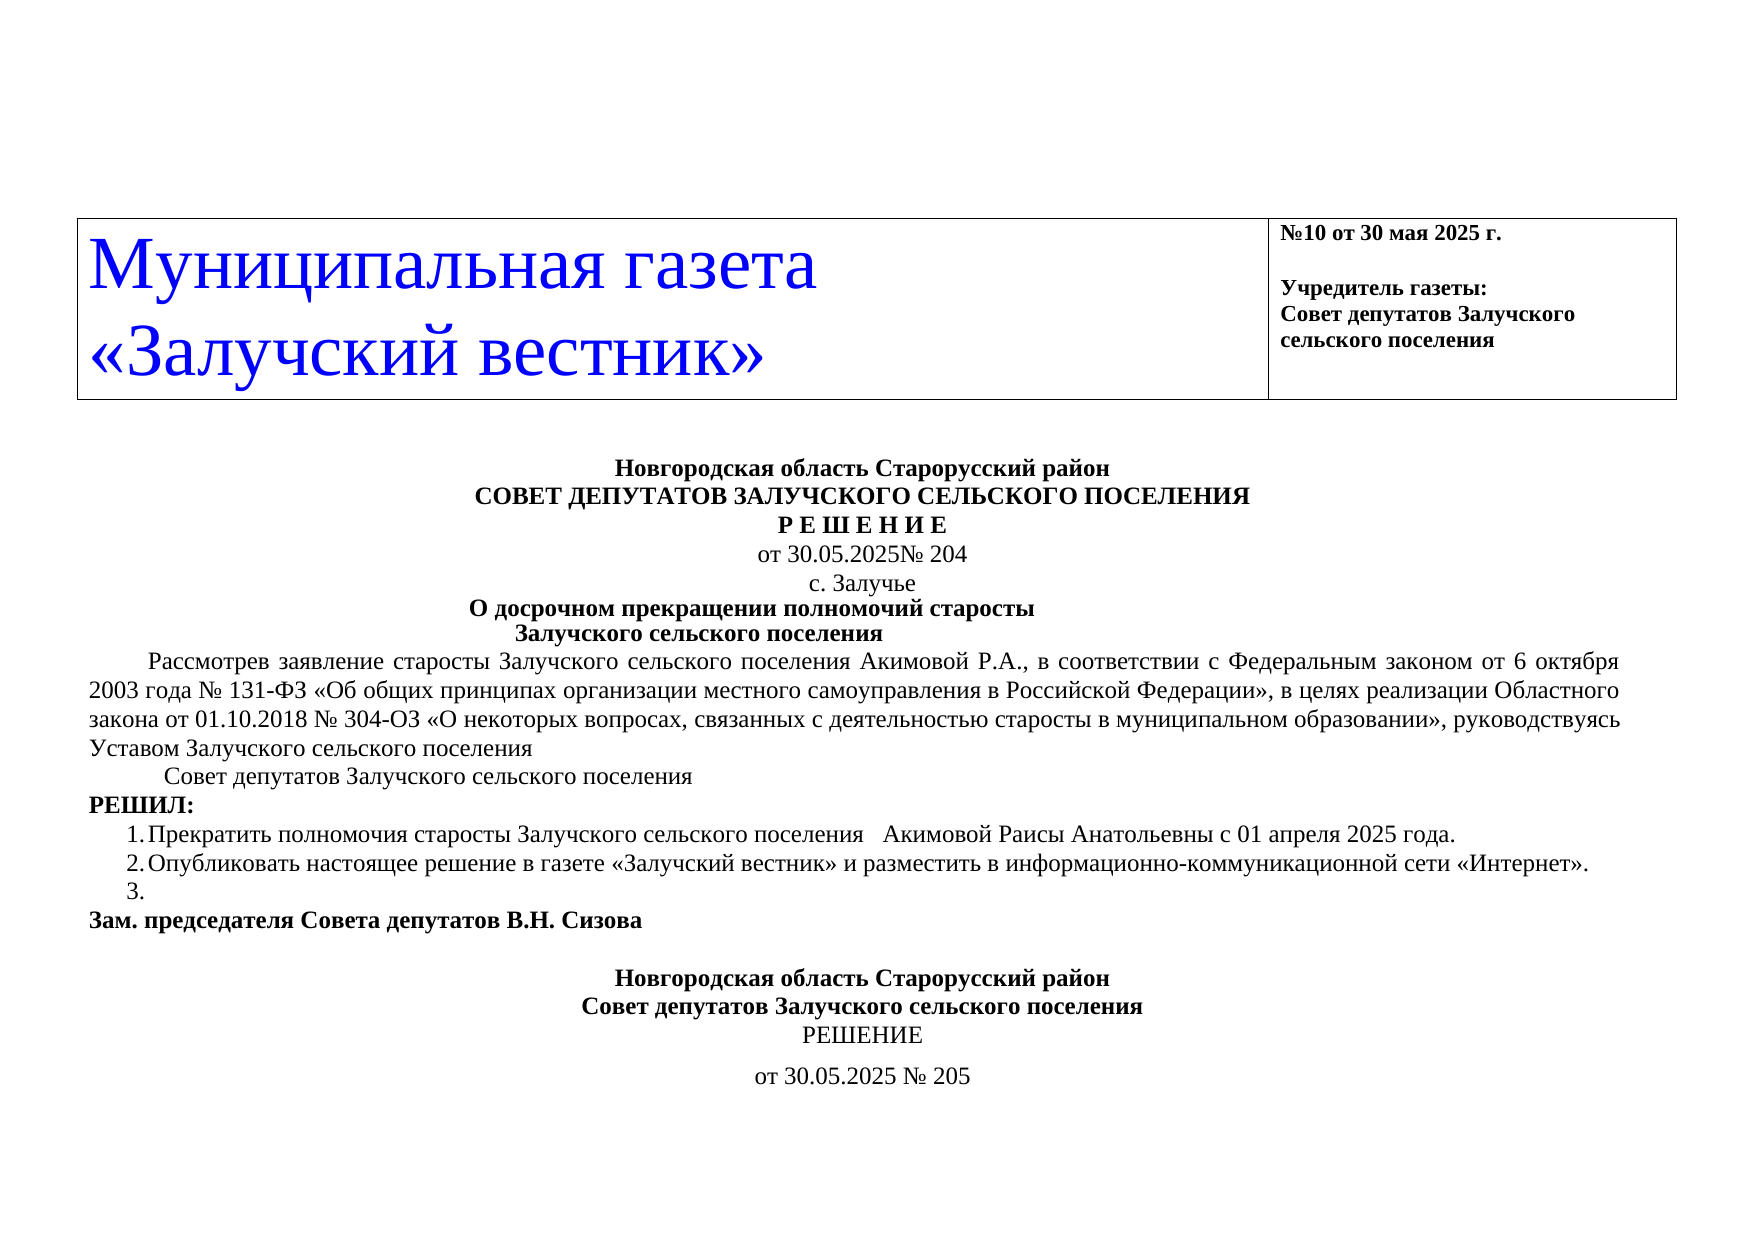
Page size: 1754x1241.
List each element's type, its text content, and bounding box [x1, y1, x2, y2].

text Новгородская область Старорусский район [89, 453, 1636, 481]
title Зам. председателя Совета депутатов В.Н. Сизова [89, 905, 1636, 934]
text Р Е Ш Е Н И Е [89, 510, 1636, 539]
title Опубликовать настоящее решение в газете «Залучский вестник» и разместить в информационно-коммуникационной сети «Интернет». [89, 848, 1621, 876]
text от 30.05.2025№ 204 [89, 539, 1636, 568]
table_header Муниципальная газета «Залучский вестник» [78, 219, 1268, 399]
text с. Залучье [89, 568, 1636, 596]
title Совет депутатов Залучского сельского поселения [164, 761, 1621, 790]
text от 30.05.2025 № 205 [89, 1061, 1636, 1090]
table_header О досрочном прекращении полномочий старосты Залучского сельского поселения [78, 596, 1051, 646]
table_header №10 от 30 мая 2025 г. Учредитель газеты: Совет депутатов Залучского сельского поселения [1269, 219, 1676, 399]
text РЕШЕНИЕ [89, 1020, 1636, 1049]
title Прекратить полномочия старосты Залучского сельского поселения Акимовой Раисы Анатольевны с 01 апреля 2025 года. [89, 819, 1621, 848]
text Совет депутатов Залучского сельского поселения [89, 991, 1636, 1020]
text Новгородская область Старорусский район [89, 963, 1636, 991]
text СОВЕТ ДЕПУТАТОВ ЗАЛУЧСКОГО СЕЛЬСКОГО ПОСЕЛЕНИЯ [89, 481, 1636, 510]
title РЕШИЛ: [89, 790, 1621, 819]
title Рассмотрев заявление старосты Залучского сельского поселения Акимовой Р.А., в соответствии с Федеральным законом от 6 октября 2003 года № 131-ФЗ «Об общих принципах организации местного самоуправления в Российской Федерации», в целях реализации Областного закона от 01.10.2018 № 304-ОЗ «О некоторых вопросах, связанных с деятельностью старосты в муниципальном образовании», руководствуясь Уставом Залучского сельского поселения [89, 646, 1621, 761]
